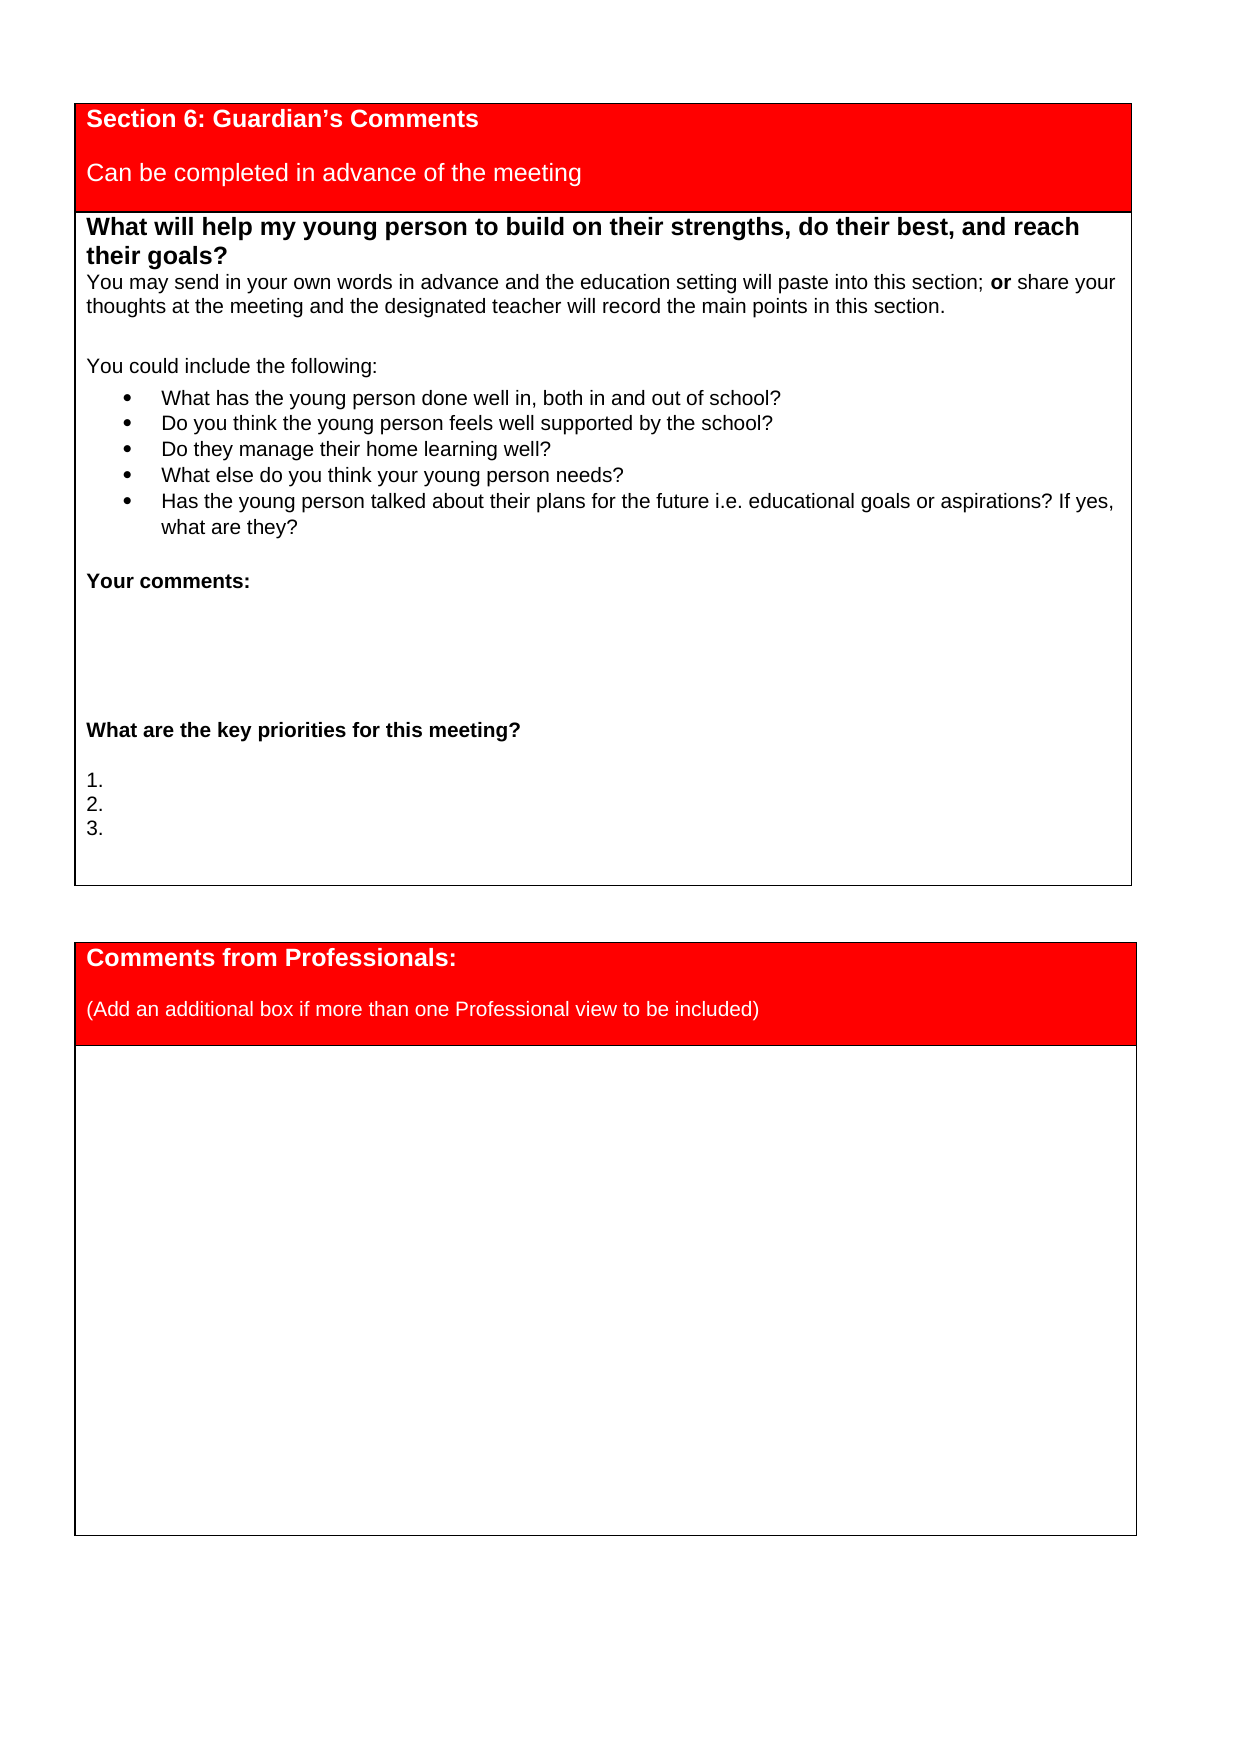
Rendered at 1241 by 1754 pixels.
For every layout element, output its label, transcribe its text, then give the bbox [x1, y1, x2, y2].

table_header Comments from Professionals: (Add an additional box if more than one Professional view to be included) [76, 943, 1136, 1045]
table_header Section 6: Guardian’s Comments Can be completed in advance of the meeting [76, 104, 1131, 211]
table_cell What will help my young person to build on their strengths, do their best, and reach their goals? You may send in your own words in advance and the education setting will paste into this section; or share your thoughts at the meeting and the designated teacher will record the main points in this section. You could include the following: What has the young person done well in, both in and out of school? Do you think the young person feels well supported by the school? Do they manage their home learning well? What else do you think your young person needs? Has the young person talked about their plans for the future i.e. educational goals or aspirations? If yes, what are they? Your comments: What are the key priorities for this meeting? 1. 2. 3. [76, 213, 1131, 885]
table_cell [76, 1046, 1136, 1535]
